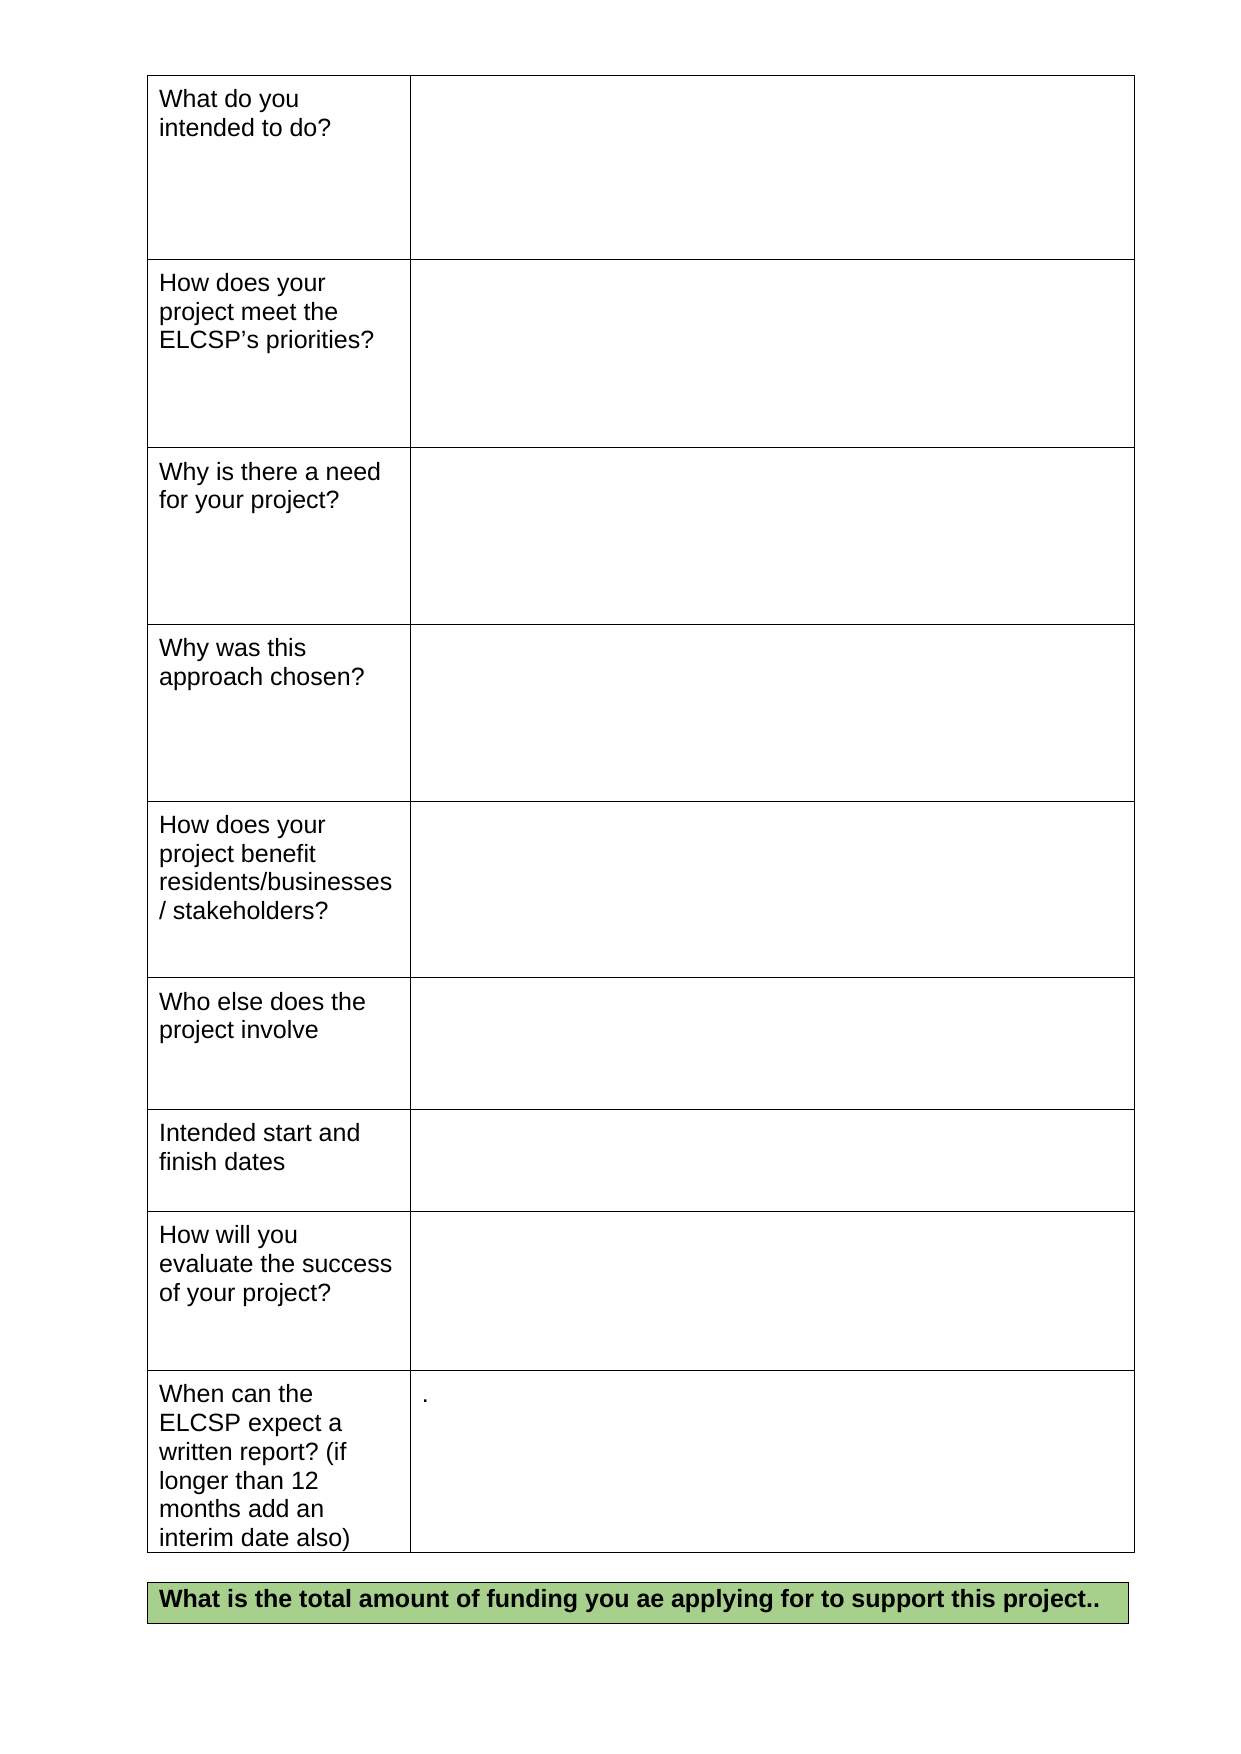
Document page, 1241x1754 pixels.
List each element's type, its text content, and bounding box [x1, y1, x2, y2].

table_cell How does your project meet the ELCSP’s priorities? [148, 260, 410, 447]
table_cell [411, 625, 1134, 801]
table_cell [411, 448, 1134, 624]
table_cell . [411, 1371, 1134, 1552]
table_cell [411, 76, 1134, 258]
table_cell What do you intended to do? [148, 76, 410, 258]
table_cell [411, 1110, 1134, 1211]
table_cell How does your project benefit residents/businesses/ stakeholders? [148, 802, 410, 977]
table_cell [411, 1212, 1134, 1370]
table_cell [411, 260, 1134, 447]
table_cell [411, 978, 1134, 1109]
table_cell Who else does the project involve [148, 978, 410, 1109]
table_cell Why is there a need for your project? [148, 448, 410, 624]
table_cell Intended start and finish dates [148, 1110, 410, 1211]
table_cell How will you evaluate the success of your project? [148, 1212, 410, 1370]
table_header What is the total amount of funding you ae applying for to support this project.. [148, 1583, 1128, 1623]
table_cell Why was this approach chosen? [148, 625, 410, 801]
table_cell [411, 802, 1134, 977]
table_cell When can the ELCSP expect a written report? (if longer than 12 months add an interim date also) [148, 1371, 410, 1552]
